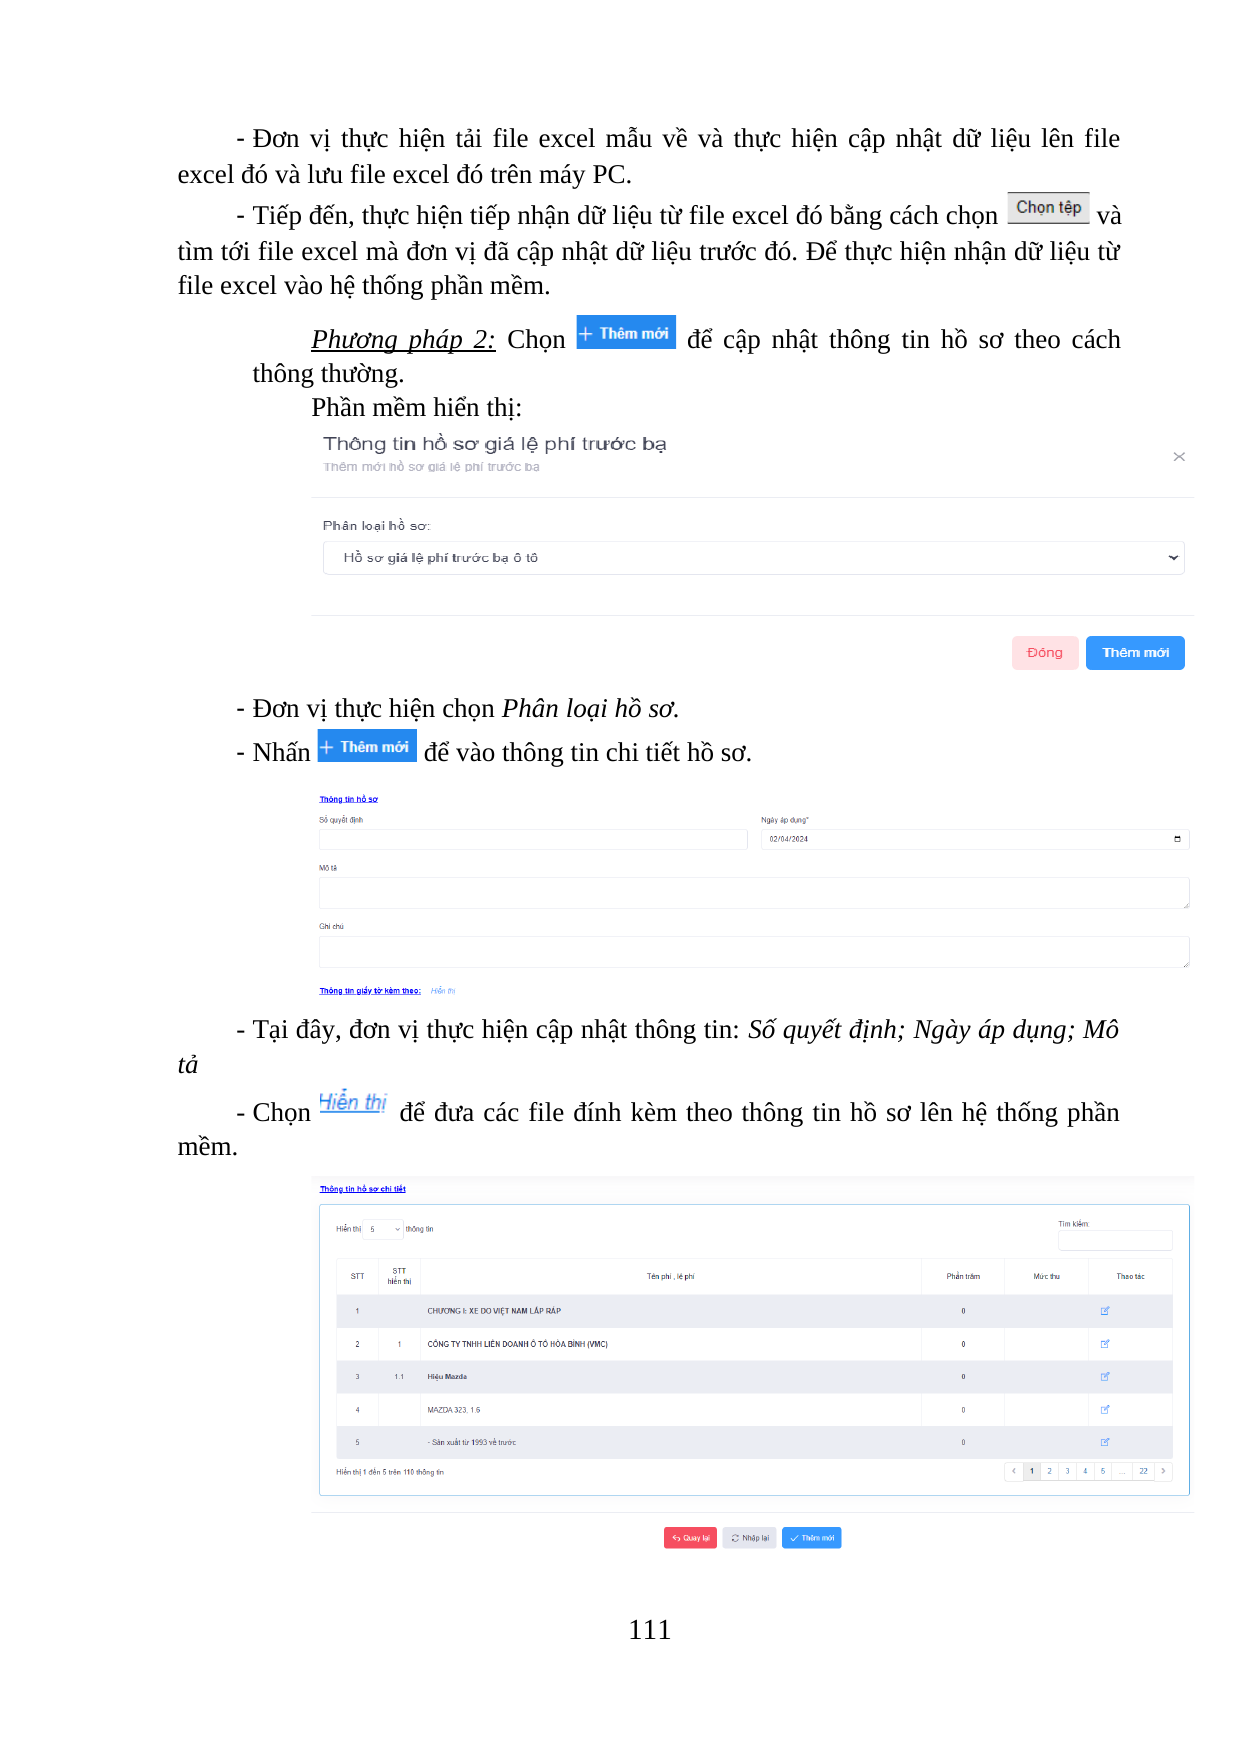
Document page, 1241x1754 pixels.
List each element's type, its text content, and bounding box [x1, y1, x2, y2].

picture [311, 785, 1195, 998]
list Tại đây, đơn vị thực hiện cập nhật thông tin: Số quyết định; Ngày áp dụng; Mô tả [177, 1014, 1122, 1079]
picture [1007, 192, 1090, 224]
list Đơn vị thực hiện tải file excel mẫu về và thực hiện cập nhật dữ liệu lên file excel đó và lưu file excel đó trên máy PC. [177, 118, 1122, 189]
picture [311, 425, 1195, 673]
list Tiếp đến, thực hiện tiếp nhận dữ liệu từ file excel đó bằng cách chọn và tìm tới file excel mà đơn vị đã cập nhật dữ liệu trước đó. Để thực hiện nhận dữ liệu từ file excel vào hệ thống phần mềm. [177, 192, 1122, 300]
text Phương pháp 2: Chọn để cập nhật thông tin hồ sơ theo cách thông thường. [252, 316, 1122, 388]
list Chọn để đưa các file đính kèm theo thông tin hồ sơ lên hệ thống phần mềm. [177, 1082, 1122, 1161]
text Phần mềm hiển thị: [252, 391, 1122, 422]
picture [317, 729, 417, 762]
picture [320, 1082, 391, 1121]
list Đơn vị thực hiện chọn Phân loại hồ sơ. [177, 689, 1122, 726]
list Nhấn để vào thông tin chi tiết hồ sơ. [177, 729, 1122, 770]
picture [311, 1176, 1195, 1550]
picture [576, 315, 677, 349]
